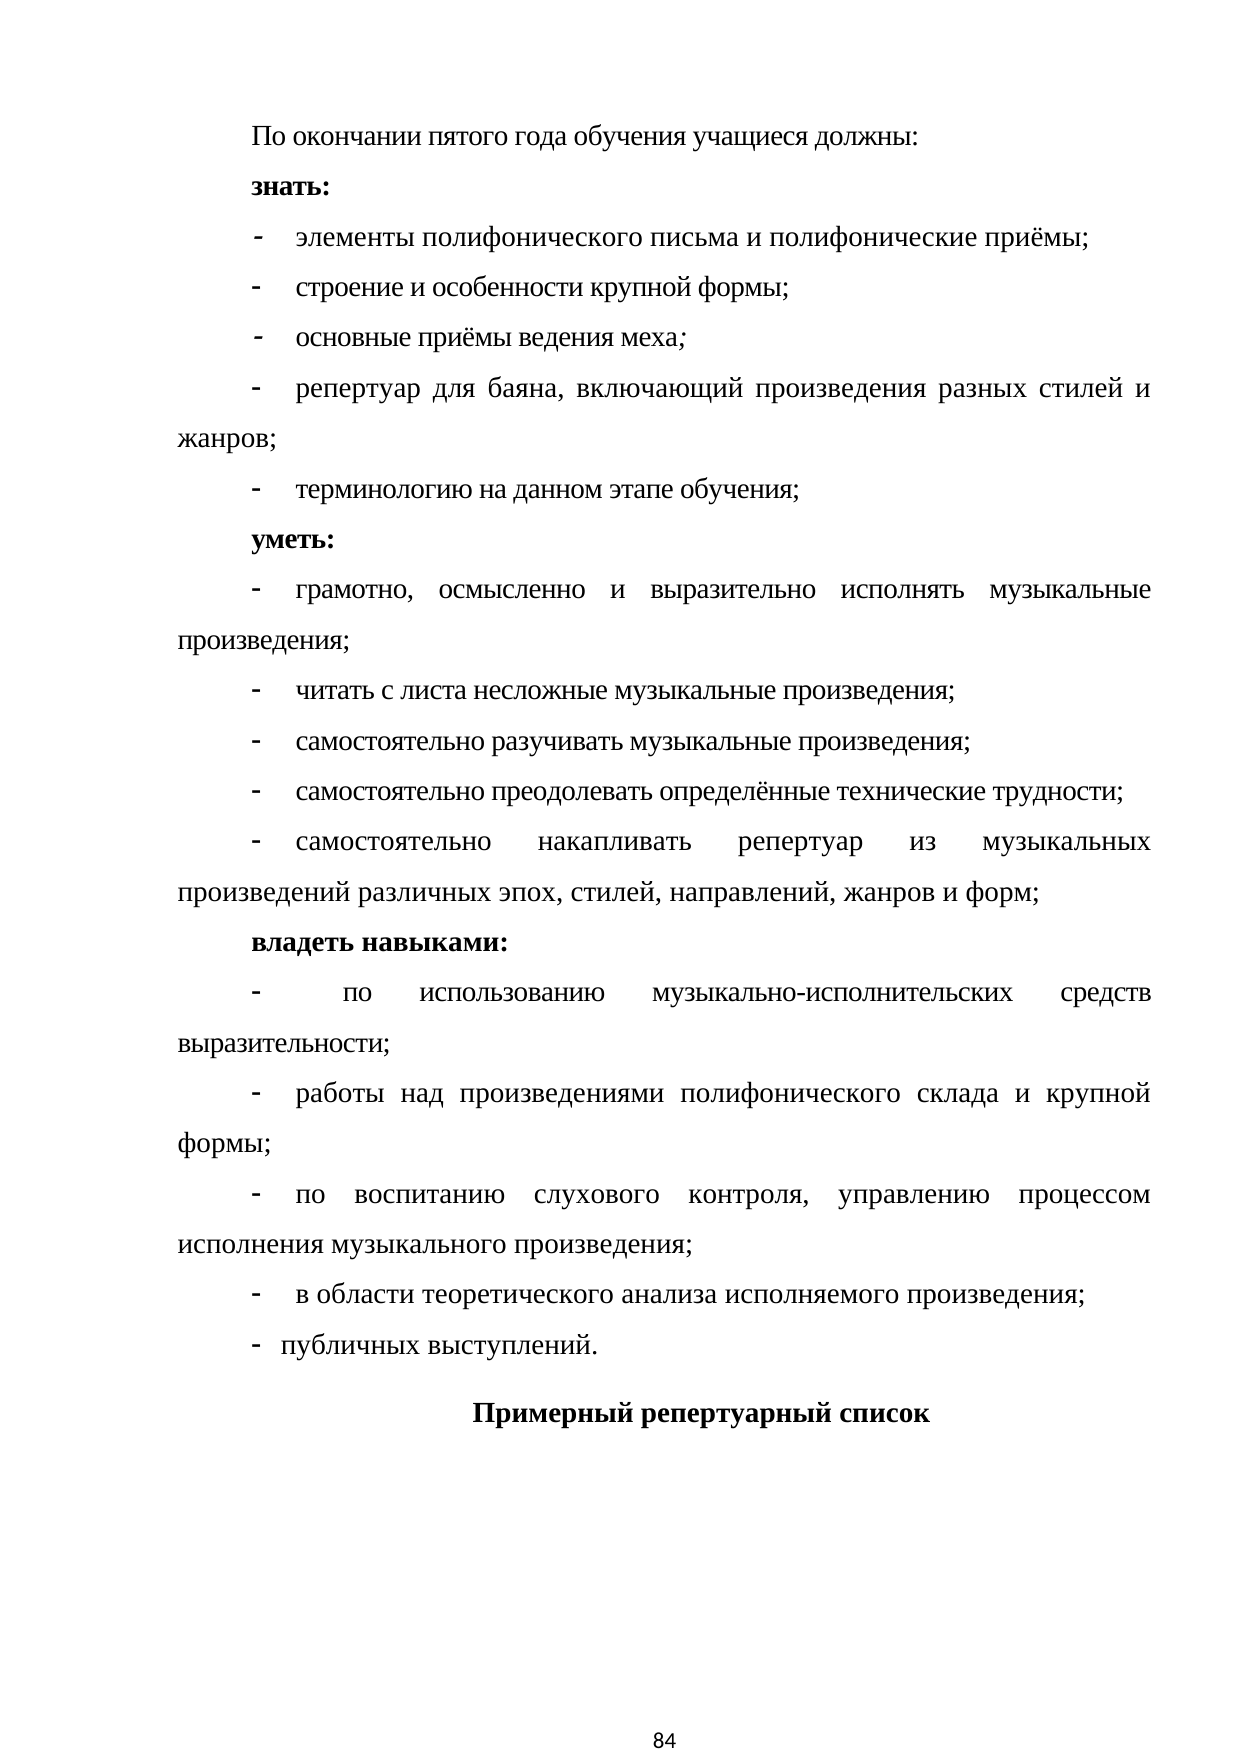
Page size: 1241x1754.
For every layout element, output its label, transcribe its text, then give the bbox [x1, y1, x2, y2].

subtitle Примерный репертуарный список [177, 1395, 1152, 1429]
list по использованию музыкально-исполнительских средств выразительности; [177, 974, 1152, 1058]
list репертуар для баяна, включающий произведения разных стилей и жанров; [177, 370, 1152, 454]
text уметь: [177, 521, 1152, 555]
text владеть навыками: [177, 924, 1152, 958]
list работы над произведениями полифонического склада и крупной формы; [177, 1075, 1152, 1159]
list самостоятельно накапливать репертуар из музыкальных произведений различных эпох, стилей, направлений, жанров и форм; [177, 823, 1152, 907]
list читать с листа несложные музыкальные произведения; [177, 672, 1152, 706]
list терминологию на данном этапе обучения; [177, 471, 1152, 504]
text знать: [177, 168, 1152, 202]
list самостоятельно преодолевать определённые технические трудности; [177, 773, 1152, 807]
text По окончании пятого года обучения учащиеся должны: [177, 118, 1152, 152]
list грамотно, осмысленно и выразительно исполнять музыкальные произведения; [177, 571, 1152, 655]
list строение и особенности крупной формы; [177, 269, 1152, 303]
list по воспитанию слухового контроля, управлению процессом исполнения музыкального произведения; [177, 1176, 1152, 1260]
list публичных выступлений. [177, 1327, 1152, 1361]
list в области теоретического анализа исполняемого произведения; [177, 1277, 1152, 1310]
list основные приёмы ведения меха; [177, 319, 1152, 353]
list элементы полифонического письма и полифонические приёмы; [177, 219, 1152, 252]
list самостоятельно разучивать музыкальные произведения; [177, 723, 1152, 756]
